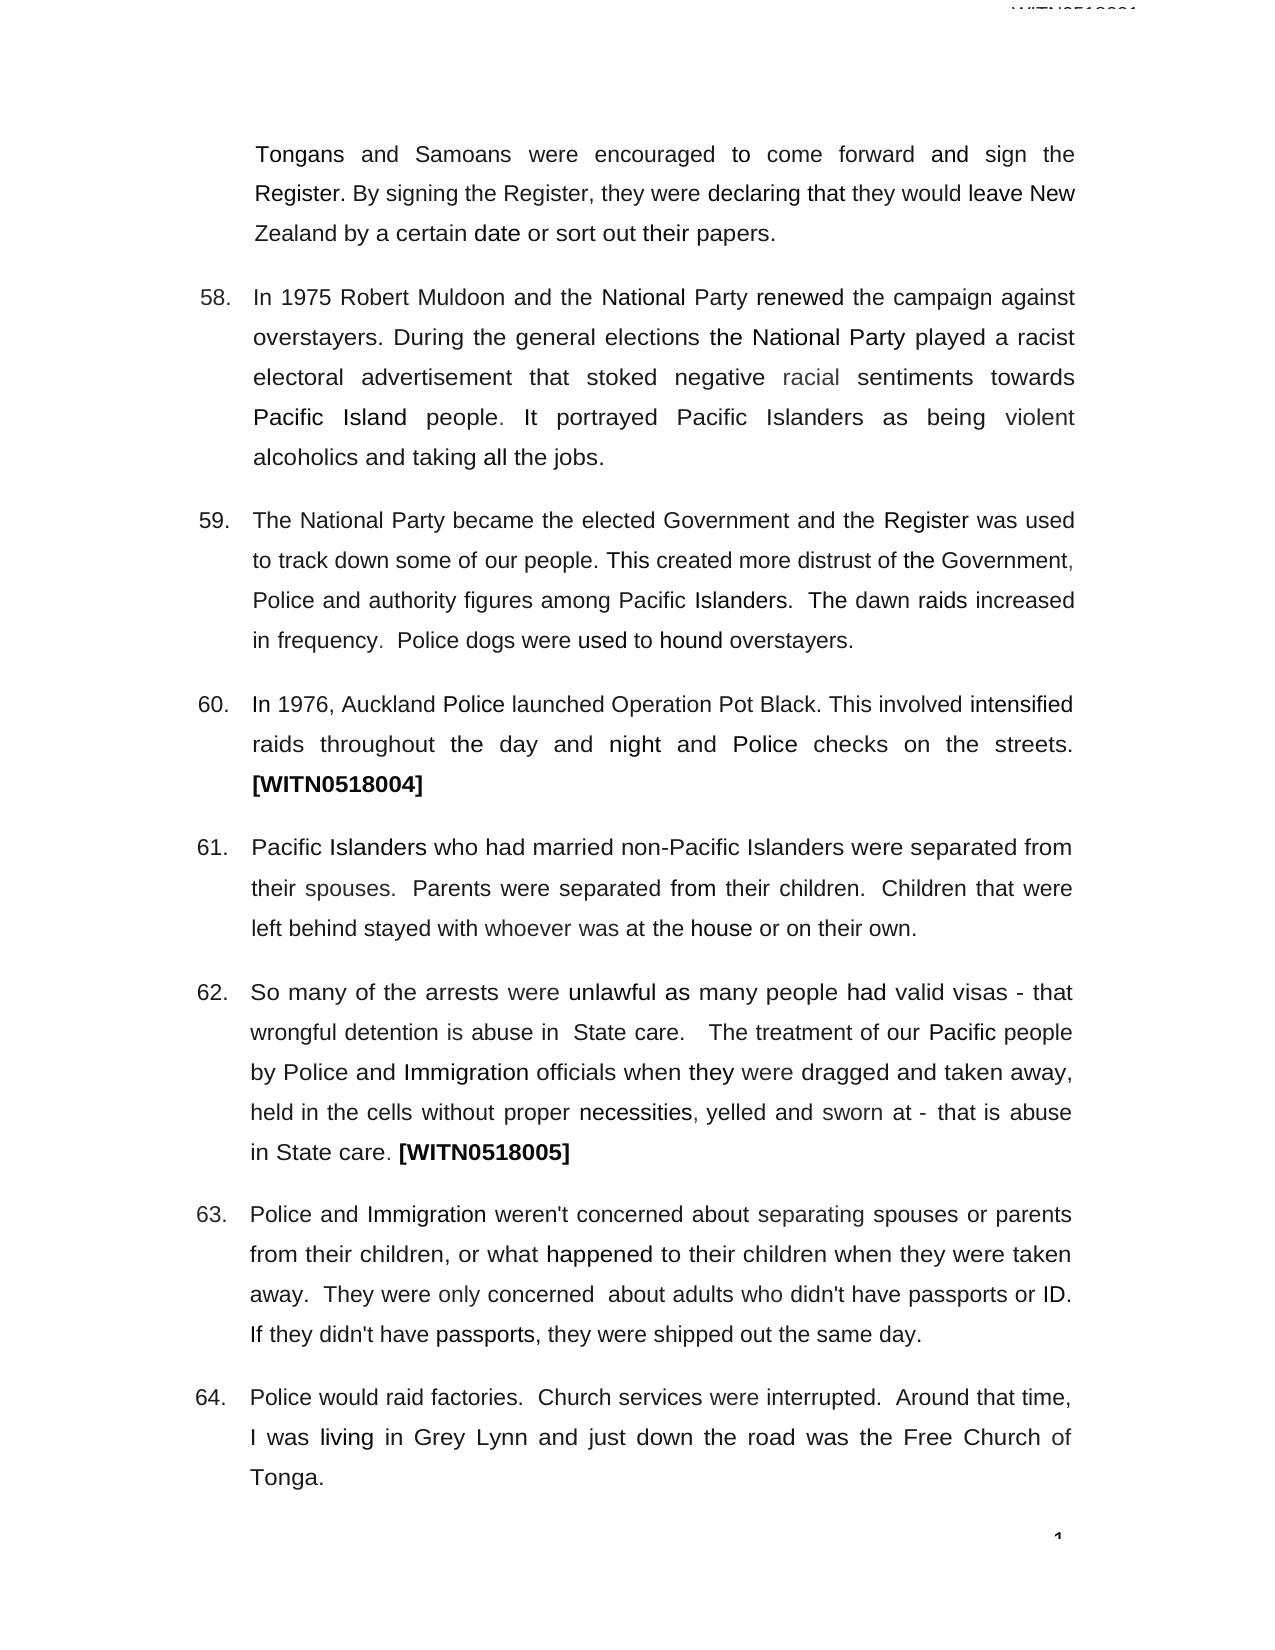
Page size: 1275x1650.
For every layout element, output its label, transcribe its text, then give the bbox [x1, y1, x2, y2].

list In 1976, Auckland Police launched Operation Pot Black. This involved intensified raids throughout the day and night and Police checks on the streets. [WITN0518004] [198, 691, 1073, 797]
list Police would raid factories. Church services were interrupted. Around that time, I was living in Grey Lynn and just down the road was the Free Church of Tonga. [195, 1384, 1072, 1490]
list Police and Immigration weren't concerned about separating spouses or parents from their children, or what happened to their children when they were taken away. They were only concerned about adults who didn't have passports or ID. If they didn't have passports, they were shipped out the same day. [196, 1201, 1072, 1347]
list Pacific Islanders who had married non-Pacific Islanders were separated from their spouses. Parents were separated from their children. Children that were left behind stayed with whoever was at the house or on their own. [197, 834, 1073, 941]
list In 1975 Robert Muldoon and the National Party renewed the campaign against overstayers. During the general elections the National Party played a racist electoral advertisement that stoked negative racial sentiments towards Pacific Island people. It portrayed Pacific Islanders as being violent alcoholics and taking all the jobs. [200, 284, 1075, 470]
list So many of the arrests were unlawful as many people had valid visas - that wrongful detention is abuse in State care. The treatment of our Pacific people by Police and Immigration officials when they were dragged and taken away, held in the cells without proper necessities, yelled and sworn at - that is abuse in State care. [WITN0518005] [197, 979, 1073, 1165]
list The National Party became the elected Government and the Register was used to track down some of our people. This created more distrust of the Government, Police and authority figures among Pacific Islanders. The dawn raids increased in frequency. Police dogs were used to hound overstayers. [198, 507, 1075, 654]
text Tongans and Samoans were encouraged to come forward and sign the Register. By signing the Register, they were declaring that they would leave New Zealand by a certain date or sort out their papers. [254, 141, 1075, 246]
